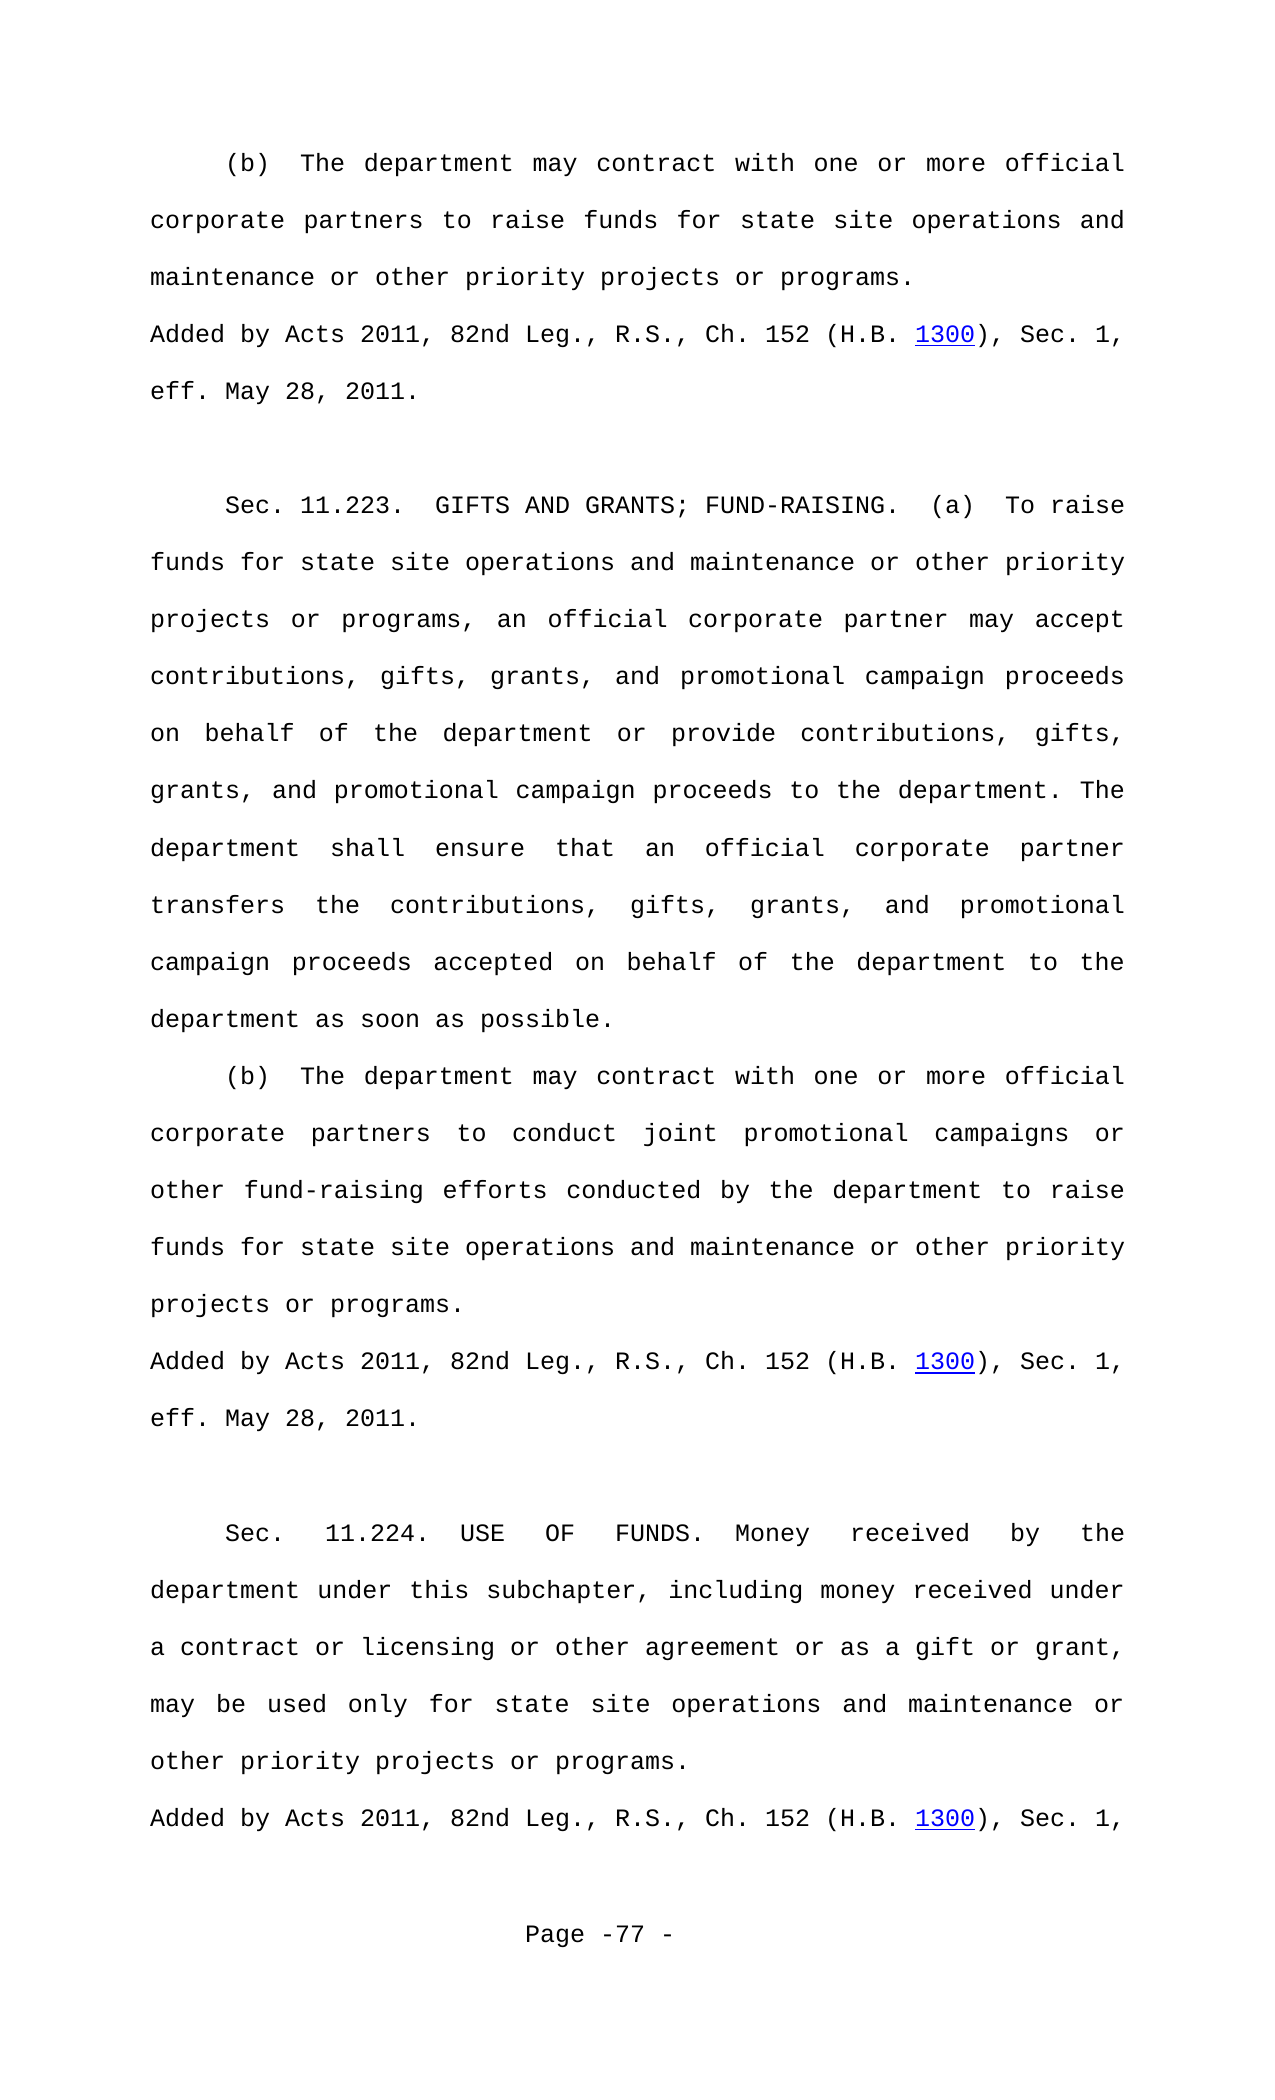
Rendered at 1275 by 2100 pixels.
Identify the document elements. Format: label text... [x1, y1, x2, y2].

text (b) The department may contract with one or more official corporate partners to conduct joint promotional campaigns or other fund-raising efforts conducted by the department to raise funds for state site operations and maintenance or other priority projects or programs. [150, 1063, 1125, 1320]
text Sec. 11.224. USE OF FUNDS. Money received by the department under this subchapter, including money received under a contract or licensing or other agreement or as a gift or grant, may be used only for state site operations and maintenance or other priority projects or programs. [150, 1520, 1125, 1777]
text Sec. 11.223. GIFTS AND GRANTS; FUND-RAISING. (a) To raise funds for state site operations and maintenance or other priority projects or programs, an official corporate partner may accept contributions, gifts, grants, and promotional campaign proceeds on behalf of the department or provide contributions, gifts, grants, and promotional campaign proceeds to the department. The department shall ensure that an official corporate partner transfers the contributions, gifts, grants, and promotional campaign proceeds accepted on behalf of the department to the department as soon as possible. [150, 492, 1125, 1035]
text (b) The department may contract with one or more official corporate partners to raise funds for state site operations and maintenance or other priority projects or programs. [150, 150, 1125, 293]
text Added by Acts 2011, 82nd Leg., R.S., Ch. 152 (H.B. 1300), Sec. 1, eff. May 28, 2011. [150, 1349, 1125, 1434]
text Added by Acts 2011, 82nd Leg., R.S., Ch. 152 (H.B. 1300), Sec. 1, eff. May 28, 2011. [150, 1805, 1125, 1834]
text Added by Acts 2011, 82nd Leg., R.S., Ch. 152 (H.B. 1300), Sec. 1, eff. May 28, 2011. [150, 321, 1125, 407]
